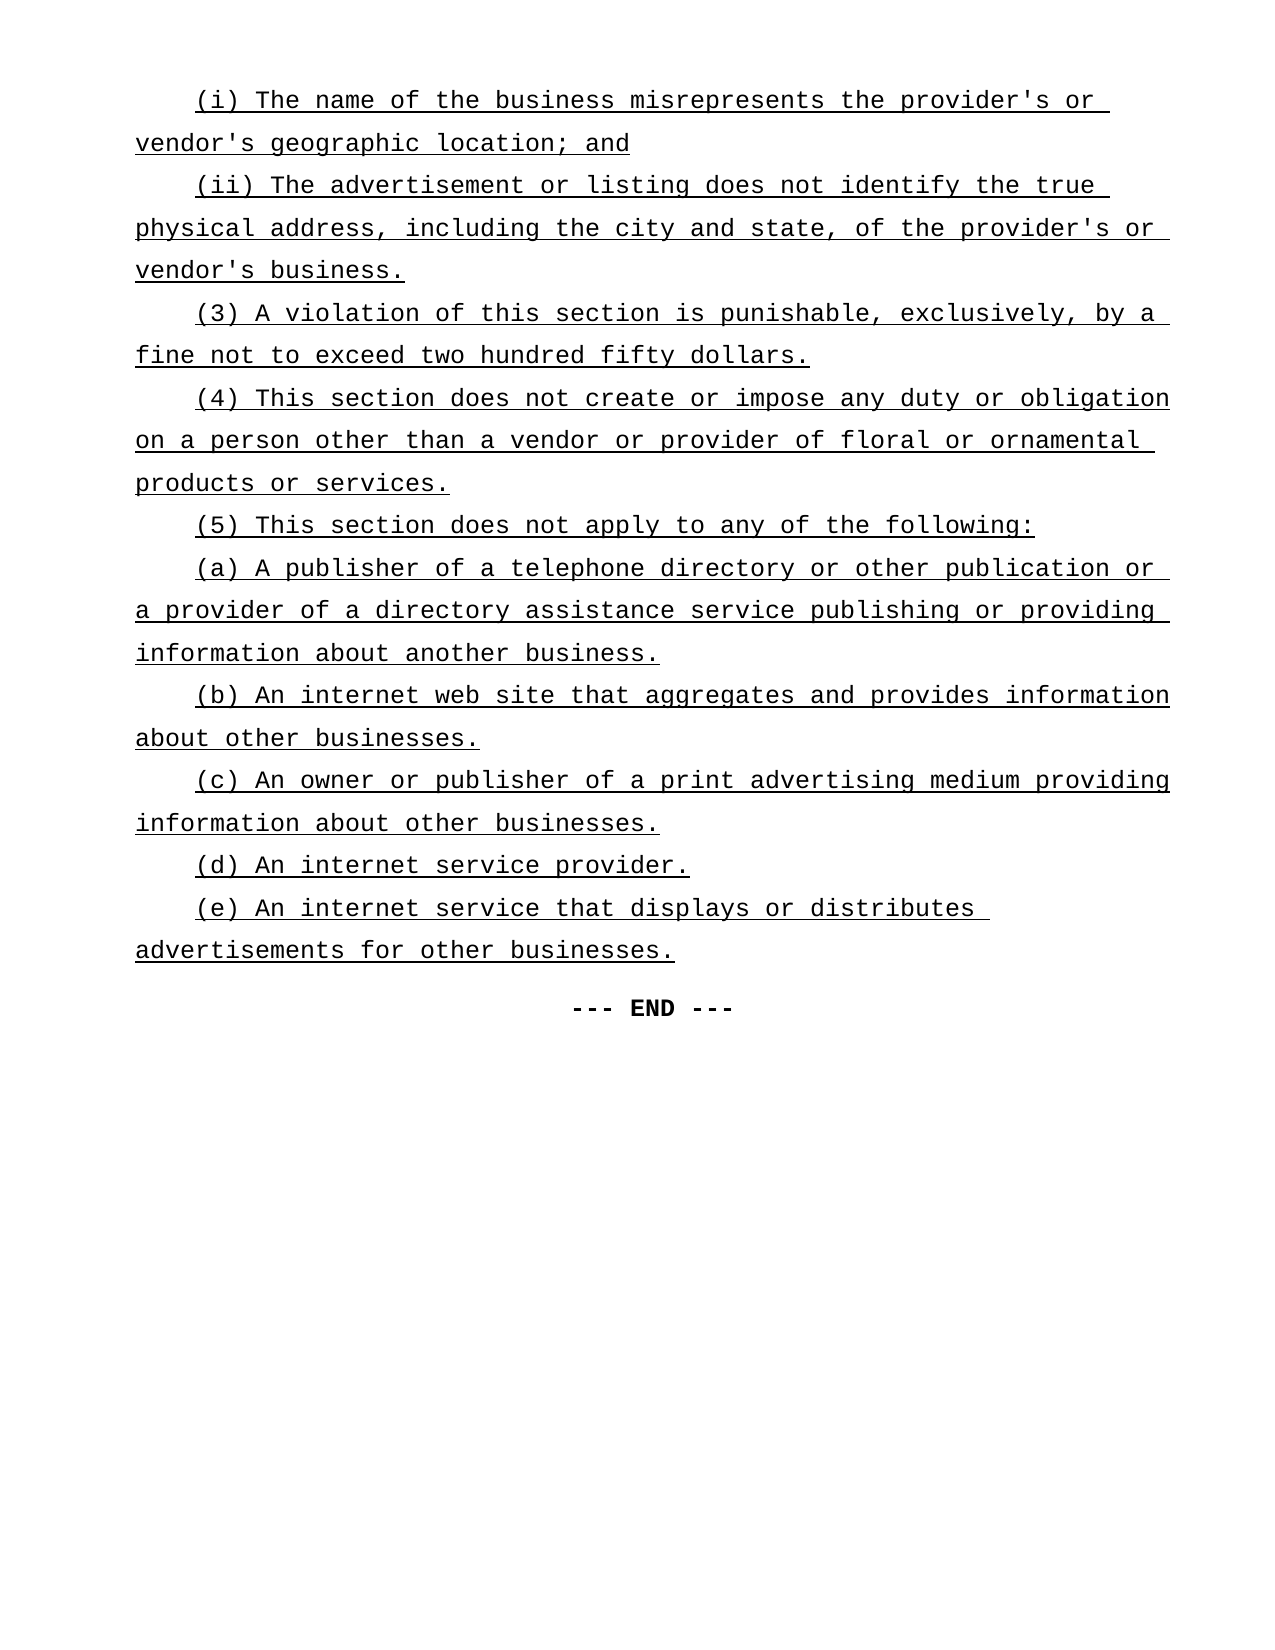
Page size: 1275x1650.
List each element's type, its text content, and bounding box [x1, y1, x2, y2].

text (e) An internet service that displays or distributes advertisements for other businesses. [135, 882, 1170, 967]
text (i) The name of the business misrepresents the provider's or vendor's geographic location; and [135, 75, 1170, 160]
text (c) An owner or publisher of a print advertising medium providing information about other businesses. [135, 755, 1170, 840]
text --- END --- [135, 996, 1170, 1024]
text (5) This section does not apply to any of the following: [135, 500, 1170, 542]
text (d) An internet service provider. [135, 840, 1170, 882]
text (b) An internet web site that aggregates and provides information about other businesses. [135, 670, 1170, 755]
text (a) A publisher of a telephone directory or other publication or a provider of a directory assistance service publishing or providing information about another business. [135, 542, 1170, 621]
text (a) A publisher of a telephone directory or other publication or a provider of a directory assistance service publishing or providing information about another business. [135, 623, 1170, 670]
text (ii) The advertisement or listing does not identify the true physical address, including the city and state, of the provider's or vendor's business. [135, 240, 1170, 287]
text (4) This section does not create or impose any duty or obligation on a person other than a vendor or provider of floral or ornamental products or services. [135, 372, 1170, 500]
text (3) A violation of this section is punishable, exclusively, by a fine not to exceed two hundred fifty dollars. [135, 287, 1170, 372]
text (ii) The advertisement or listing does not identify the true physical address, including the city and state, of the provider's or vendor's business. [135, 160, 1170, 239]
